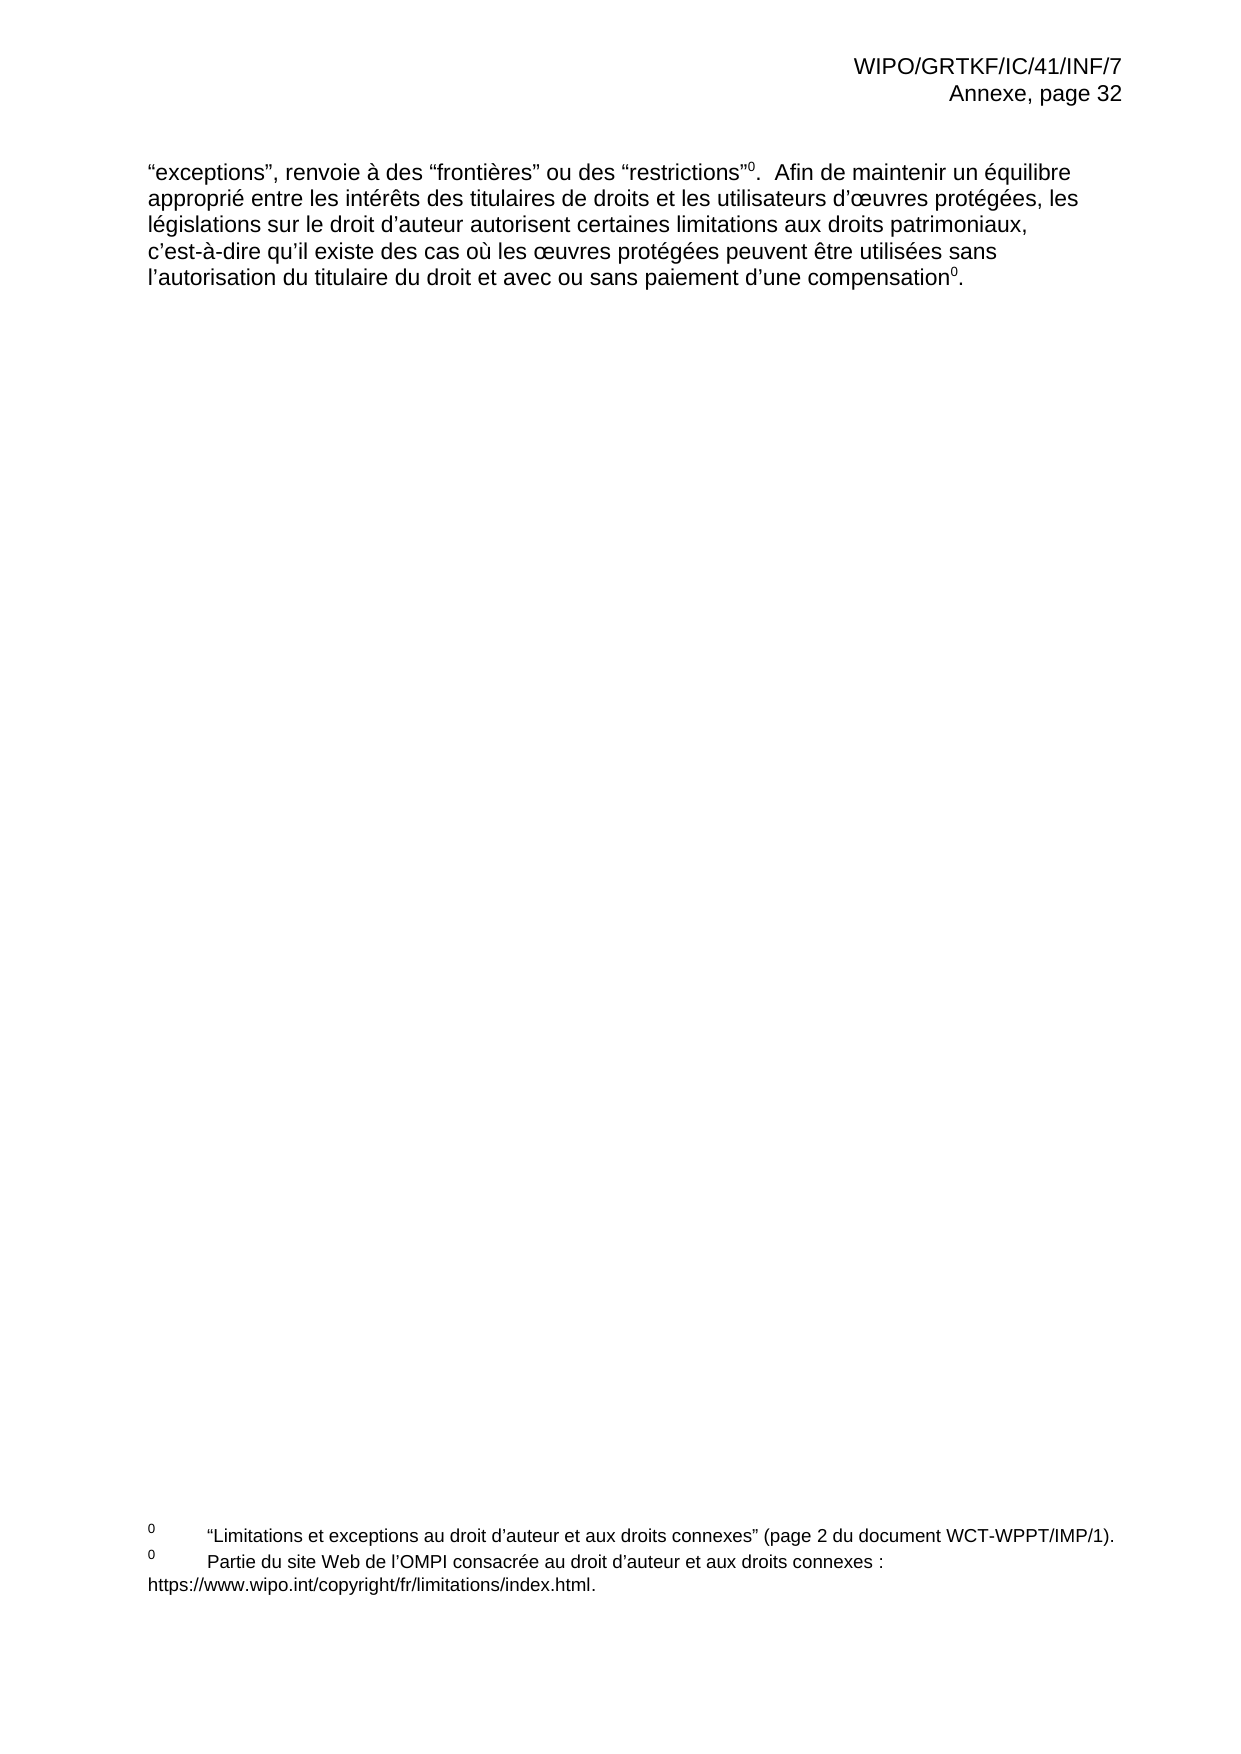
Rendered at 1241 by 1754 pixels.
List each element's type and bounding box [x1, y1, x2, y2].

text [148, 158, 1122, 290]
